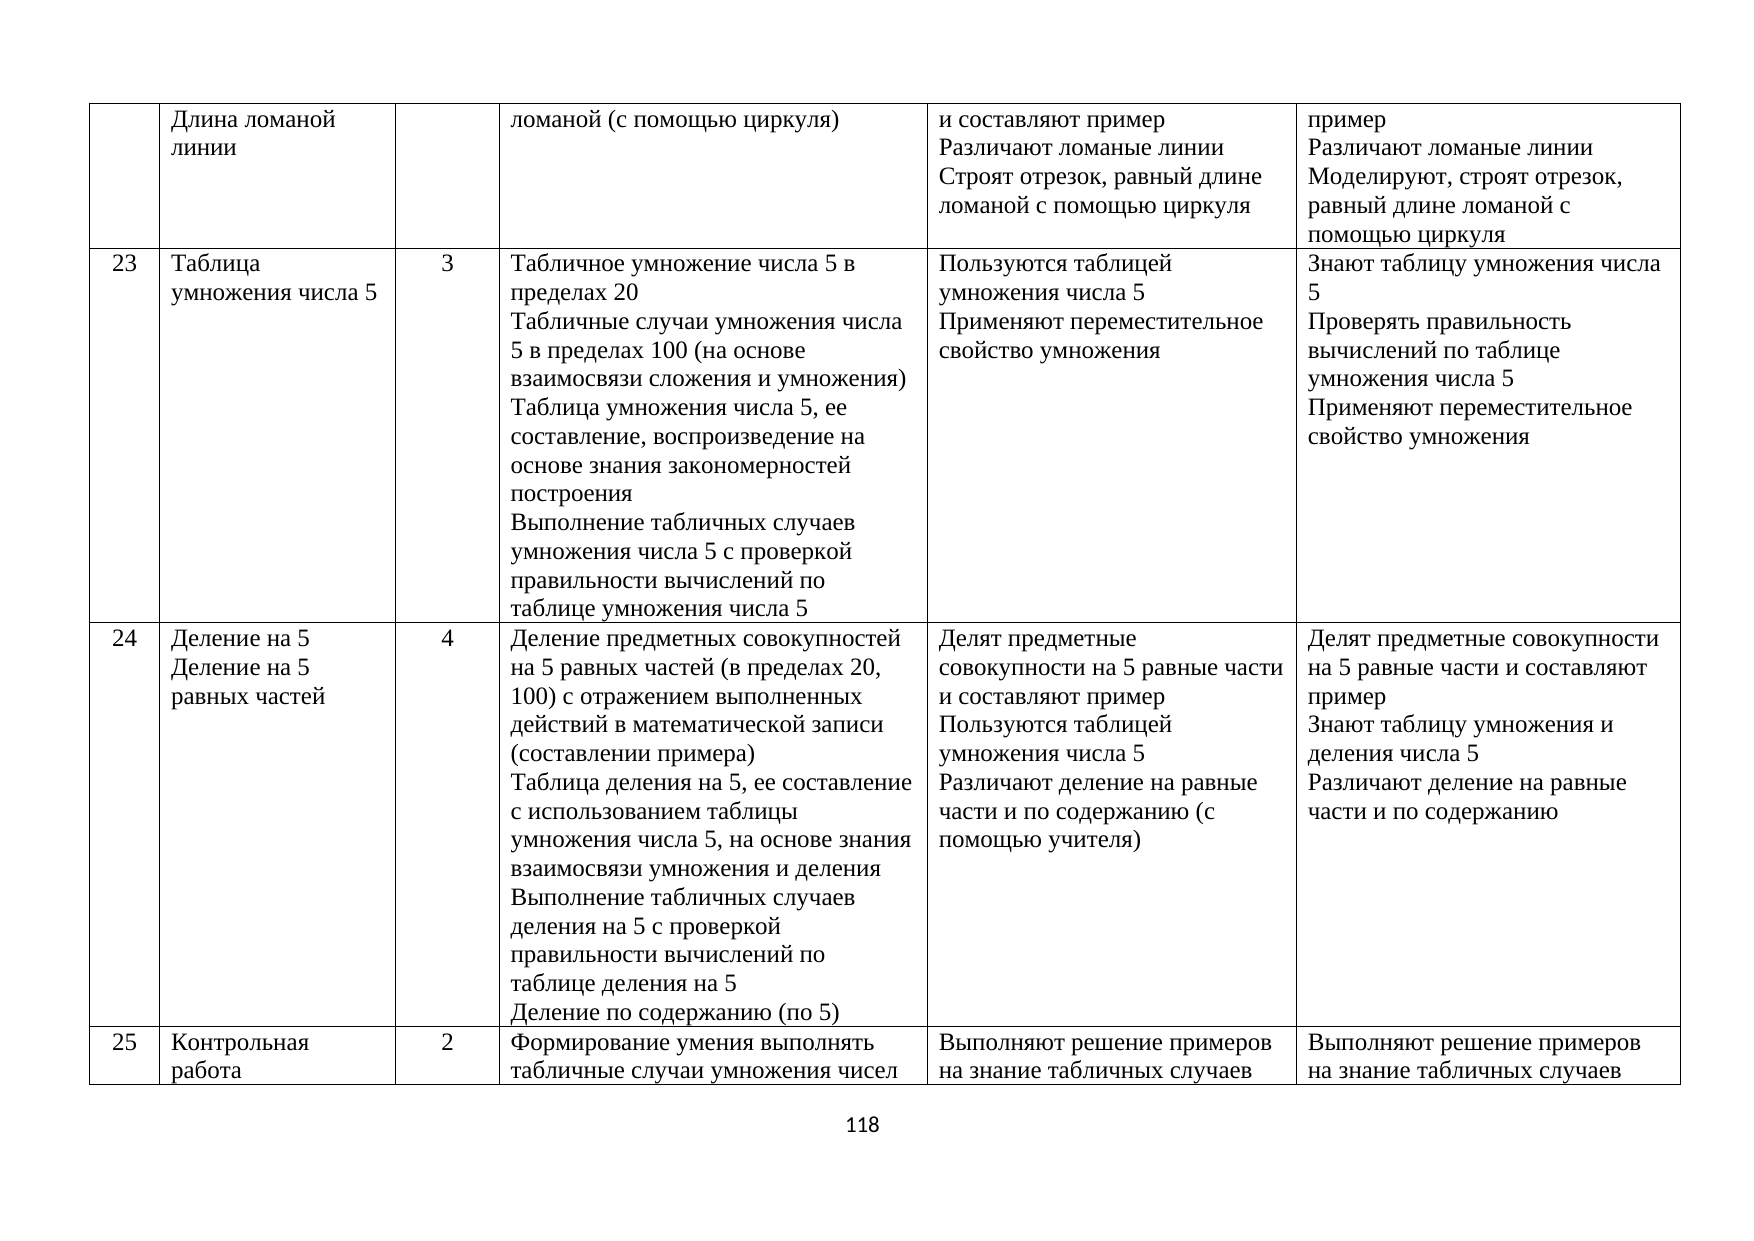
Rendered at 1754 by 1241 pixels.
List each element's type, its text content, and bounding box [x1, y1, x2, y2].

table_cell 2 [396, 1027, 499, 1084]
table_cell Делят предметные совокупности на 5 равные части и составляют пример Пользуются таблицей умножения числа 5 Различают деление на равные части и по содержанию (с помощью учителя) [928, 623, 1296, 1026]
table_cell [500, 1027, 927, 1084]
table_cell 4 [396, 623, 499, 1026]
table_cell 24 [90, 623, 159, 1026]
table_cell 3 [396, 104, 499, 247]
table_cell Деление предметных совокупностей на 5 равных частей (в пределах 20, 100) с отражением выполненных действий в математической записи (составлении примера) Таблица деления на 5, ее составление с использованием таблицы умножения числа 5, на основе знания взаимосвязи умножения и деления Выполнение табличных случаев деления на 5 с проверкой правильности вычислений по таблице деления на 5 Деление по содержанию (по 5) [500, 623, 927, 1026]
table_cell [160, 104, 395, 247]
table_cell Деление на 5 Деление на 5 равных частей [160, 623, 395, 1026]
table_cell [500, 104, 927, 247]
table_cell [1297, 1027, 1680, 1084]
table_cell Табличное умножение числа 5 в пределах 20 Табличные случаи умножения числа 5 в пределах 100 (на основе взаимосвязи сложения и умножения) Таблица умножения числа 5, ее составление, воспроизведение на основе знания закономерностей построения Выполнение табличных случаев умножения числа 5 с проверкой правильности вычислений по таблице умножения числа 5 [500, 249, 927, 622]
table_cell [1297, 104, 1680, 247]
table_cell 22 [90, 104, 159, 247]
table_cell Делят предметные совокупности на 5 равные части и составляют пример Знают таблицу умножения и деления числа 5 Различают деление на равные части и по содержанию [1297, 623, 1680, 1026]
table_cell Контрольная работа [160, 1027, 395, 1084]
table_cell 25 [90, 1027, 159, 1084]
table_cell 3 [396, 249, 499, 622]
table_cell Пользуются таблицей умножения числа 5 Применяют переместительное свойство умножения [928, 249, 1296, 622]
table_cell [928, 104, 1296, 247]
table_cell Таблица умножения числа 5 [160, 249, 395, 622]
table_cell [928, 1027, 1296, 1084]
table_cell Знают таблицу умножения числа 5 Проверять правильность вычислений по таблице умножения числа 5 Применяют переместительное свойство умножения [1297, 249, 1680, 622]
table_cell 23 [90, 249, 159, 622]
